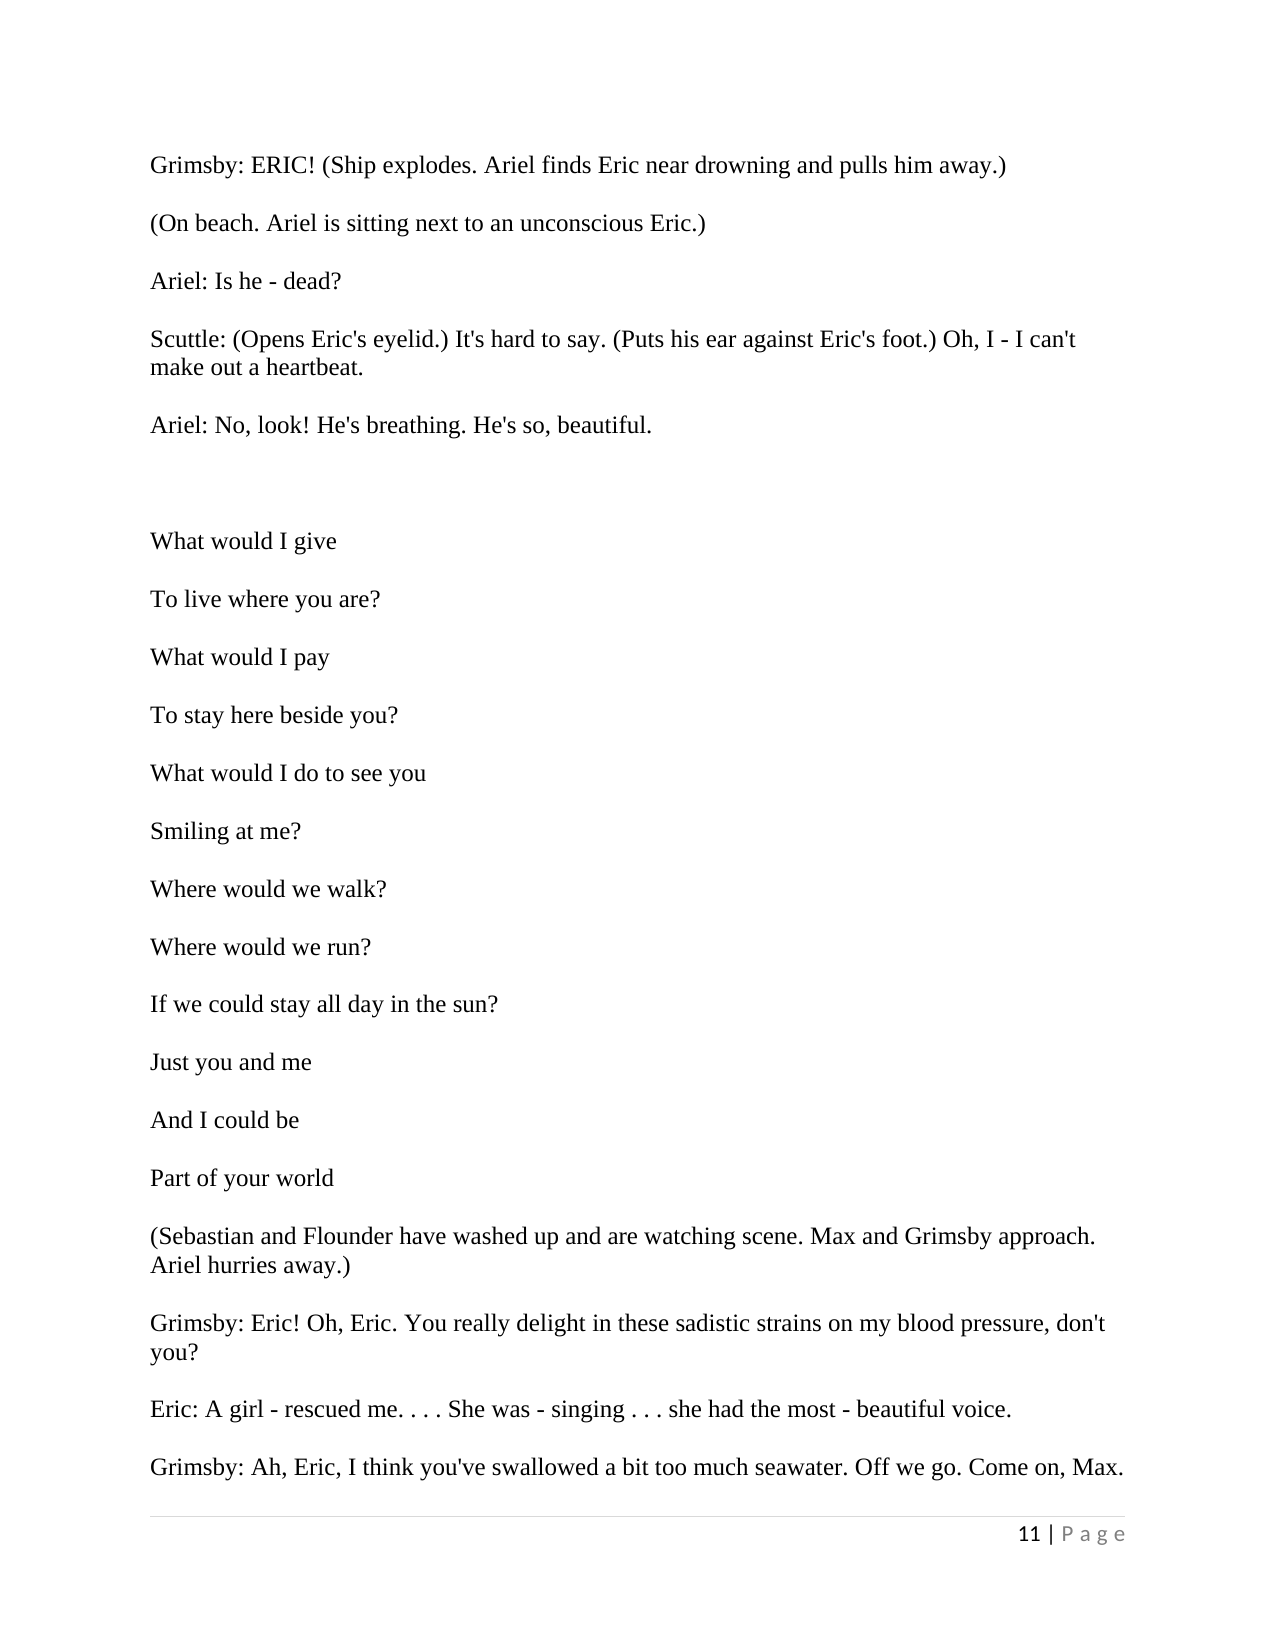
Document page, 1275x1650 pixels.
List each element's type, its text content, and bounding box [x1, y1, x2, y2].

text What would I do to see you [150, 758, 1125, 787]
text And I could be [150, 1105, 1125, 1134]
text (Sebastian and Flounder have washed up and are watching scene. Max and Grimsby approach. Ariel hurries away.) [150, 1221, 1125, 1279]
text Where would we run? [150, 932, 1125, 960]
text Scuttle: (Opens Eric's eyelid.) It's hard to say. (Puts his ear against Eric's foot.) Oh, I - I can't make out a heartbeat. [150, 324, 1125, 381]
text What would I pay [150, 642, 1125, 671]
text (On beach. Ariel is sitting next to an unconscious Eric.) [150, 208, 1125, 237]
text Smiling at me? [150, 816, 1125, 844]
text To stay here beside you? [150, 700, 1125, 729]
text Eric: A girl - rescued me. . . . She was - singing . . . she had the most - beautiful voice. [150, 1394, 1125, 1423]
text Part of your world [150, 1163, 1125, 1192]
text If we could stay all day in the sun? [150, 989, 1125, 1018]
text Grimsby: Ah, Eric, I think you've swallowed a bit too much seawater. Off we go. Come on, Max. [150, 1452, 1125, 1481]
text Where would we walk? [150, 874, 1125, 902]
text What would I give [150, 526, 1125, 555]
text Ariel: No, look! He's breathing. He's so, beautiful. [150, 410, 1125, 439]
text Just you and me [150, 1047, 1125, 1076]
text Grimsby: Eric! Oh, Eric. You really delight in these sadistic strains on my blood pressure, don't you? [150, 1308, 1125, 1365]
text To live where you are? [150, 584, 1125, 613]
text Grimsby: ERIC! (Ship explodes. Ariel finds Eric near drowning and pulls him away.) [150, 150, 1125, 179]
text Ariel: Is he - dead? [150, 266, 1125, 294]
